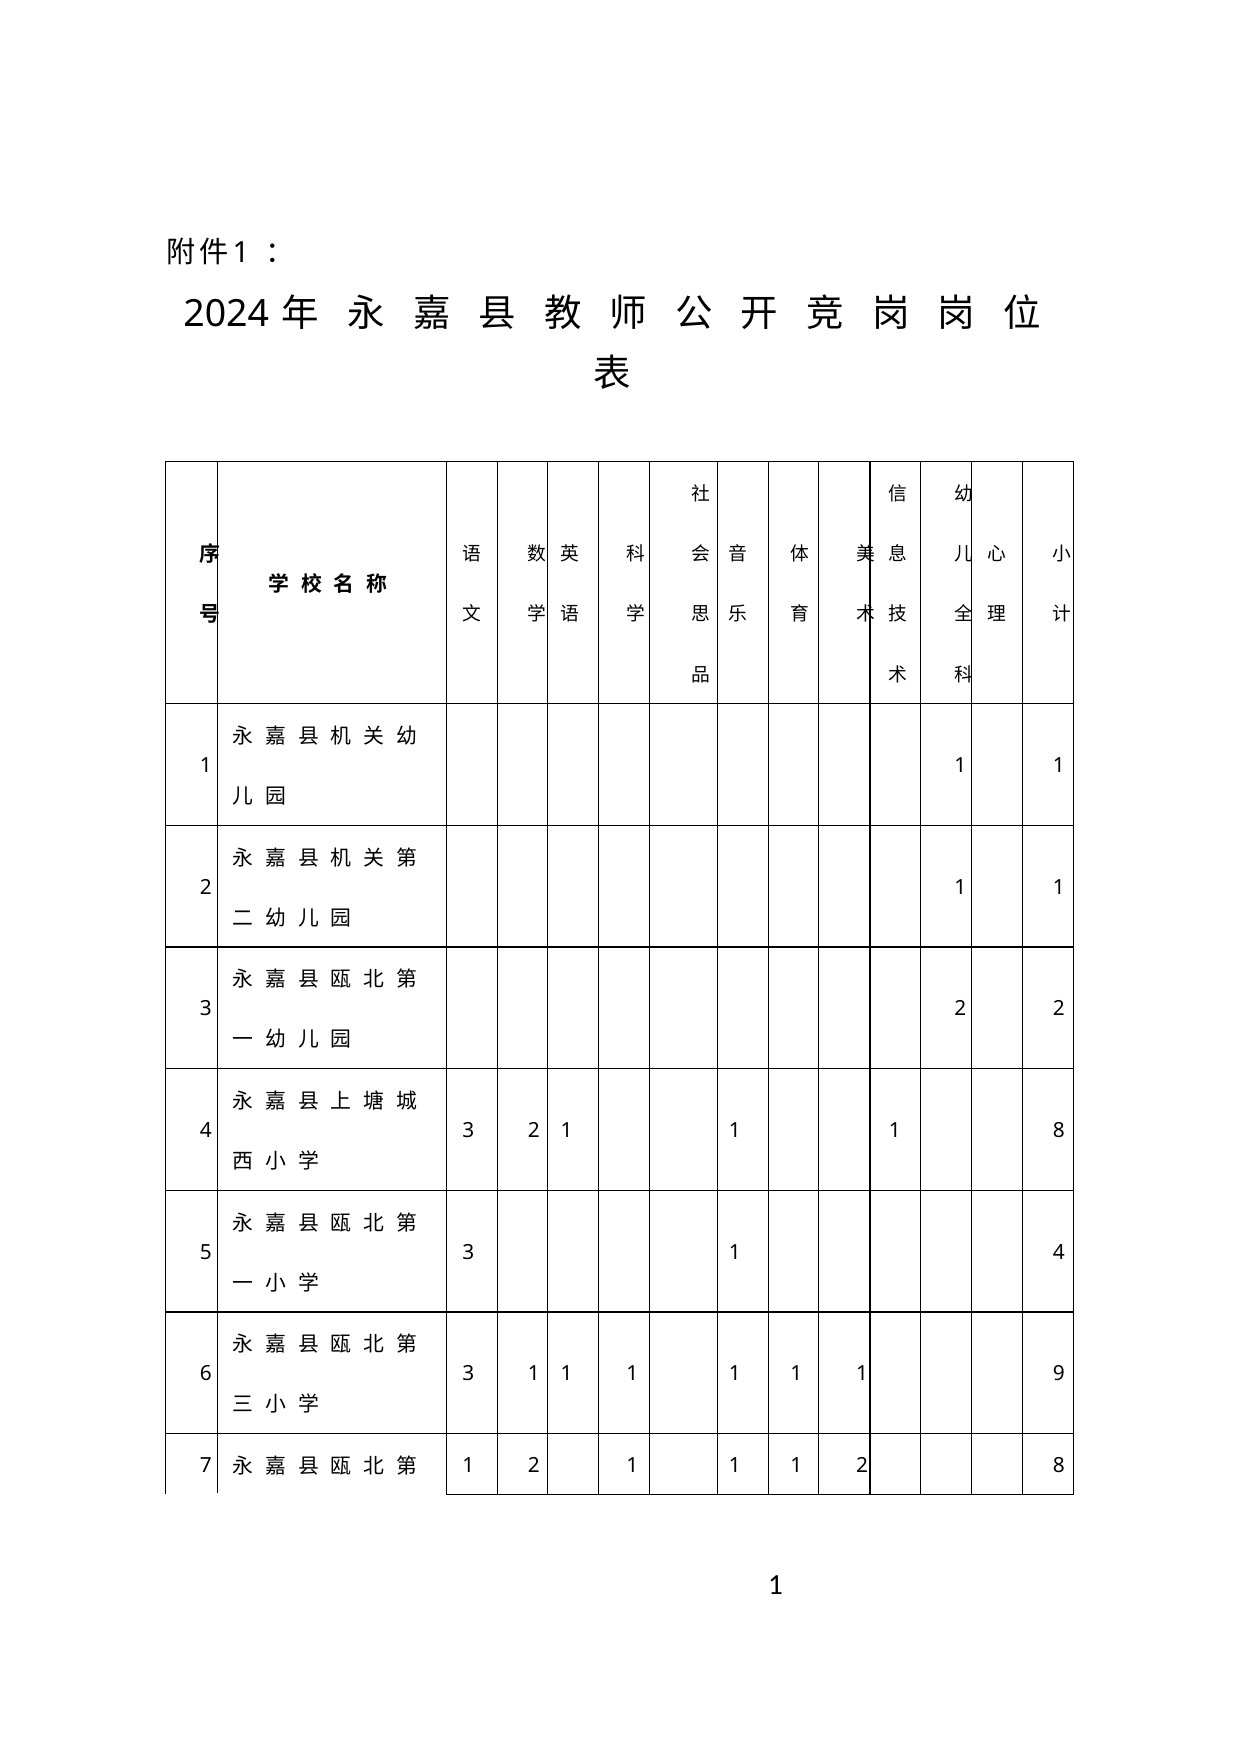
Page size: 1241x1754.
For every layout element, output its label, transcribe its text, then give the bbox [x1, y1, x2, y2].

table_cell 1 [1023, 704, 1073, 825]
table_cell [650, 1313, 717, 1433]
table_cell 1 [1023, 826, 1073, 946]
table_cell [650, 948, 717, 1068]
table_cell 永嘉县瓯北第七小学 [217, 1434, 446, 1494]
table_cell 1 [718, 1191, 768, 1311]
table_cell 永嘉县机关幼儿园 [218, 704, 446, 825]
table_cell [548, 948, 598, 1068]
table_cell [650, 1191, 717, 1311]
table_cell 1 [599, 1313, 649, 1433]
table_cell [548, 1191, 598, 1311]
table_cell [650, 1069, 717, 1190]
table_cell [871, 826, 920, 946]
table_cell [871, 704, 920, 825]
table_cell [718, 826, 768, 946]
table_cell [972, 826, 1022, 946]
table_header 音乐 [718, 462, 768, 703]
table_cell [819, 826, 869, 946]
table_cell 4 [166, 1069, 217, 1190]
table_cell [819, 1191, 869, 1311]
table_cell [972, 704, 1022, 825]
table_cell 2 [166, 826, 217, 946]
table_cell [498, 826, 547, 946]
table_cell [769, 1069, 818, 1190]
table_cell [599, 1191, 649, 1311]
table_cell [819, 704, 869, 825]
table_cell 4 [1023, 1191, 1073, 1311]
table_cell 2 [1023, 948, 1073, 1068]
table_cell [819, 948, 869, 1068]
table_cell 1 [769, 1434, 818, 1494]
table_cell 永嘉县机关第二幼儿园 [218, 826, 446, 946]
table_header 小计 [1023, 462, 1073, 703]
table_cell 1 [166, 704, 217, 825]
table_cell 永嘉县瓯北第一小学 [218, 1191, 446, 1311]
text 附件1： [167, 219, 1085, 280]
table_cell [447, 948, 497, 1068]
table_header 数学 [498, 462, 547, 703]
table_cell [498, 704, 547, 825]
table_cell [498, 1191, 547, 1311]
table_header 美术 [819, 462, 869, 703]
table_header 心理 [972, 462, 1022, 703]
table_cell [871, 1313, 920, 1433]
table_cell 2 [819, 1434, 869, 1494]
table_header 序号 [166, 462, 217, 703]
table_cell [548, 826, 598, 946]
table_cell 1 [921, 826, 971, 946]
table_cell 1 [548, 1313, 598, 1433]
table_cell 1 [498, 1313, 547, 1433]
table_cell [972, 1069, 1022, 1190]
table_cell 1 [718, 1434, 768, 1494]
table_cell 5 [166, 1191, 217, 1311]
table_cell [871, 948, 920, 1068]
table_cell [599, 704, 649, 825]
table_cell [650, 704, 717, 825]
table_cell 1 [871, 1069, 920, 1190]
table_cell [769, 1191, 818, 1311]
table_cell [650, 1434, 717, 1494]
text 2024年永嘉县教师公开竞岗岗位表 [167, 280, 1085, 400]
table_header 英语 [548, 462, 598, 703]
table_cell 1 [548, 1069, 598, 1190]
table_cell 2 [921, 948, 971, 1068]
table_cell 1 [819, 1313, 869, 1433]
table_cell 3 [447, 1191, 497, 1311]
table_cell 1 [599, 1434, 649, 1494]
table_cell 7 [166, 1434, 217, 1494]
table_cell [599, 1069, 649, 1190]
table_header 幼儿全科 [921, 462, 971, 703]
table_cell [548, 1434, 598, 1494]
table_cell 8 [1023, 1434, 1073, 1494]
table_cell 2 [498, 1434, 547, 1494]
table_cell [498, 948, 547, 1068]
table_cell [921, 1313, 971, 1433]
table_cell [819, 1069, 869, 1190]
table_cell [921, 1434, 971, 1494]
table_cell [769, 826, 818, 946]
table_cell 1 [921, 704, 971, 825]
table_cell 1 [718, 1069, 768, 1190]
table_cell [769, 948, 818, 1068]
table_header 信息技术 [871, 462, 920, 703]
table_header 学校名称 [218, 462, 446, 703]
table_header 社会思品 [650, 462, 717, 703]
table_cell [599, 826, 649, 946]
table_cell [650, 826, 717, 946]
table_cell [972, 948, 1022, 1068]
table_cell 9 [1023, 1313, 1073, 1433]
table_cell 2 [498, 1069, 547, 1190]
table_cell [769, 704, 818, 825]
table_header 体育 [769, 462, 818, 703]
table_header 科学 [599, 462, 649, 703]
table_cell [972, 1313, 1022, 1433]
table_cell 3 [166, 948, 217, 1068]
table_cell 1 [769, 1313, 818, 1433]
table_cell [718, 948, 768, 1068]
table_cell 永嘉县上塘城西小学 [218, 1069, 446, 1190]
table_cell 1 [447, 1434, 497, 1494]
table_header 语文 [447, 462, 497, 703]
table_cell [548, 704, 598, 825]
table_cell [921, 1191, 971, 1311]
table_cell 3 [447, 1313, 497, 1433]
table_cell 3 [447, 1069, 497, 1190]
table_cell [447, 704, 497, 825]
table_cell 永嘉县瓯北第三小学 [218, 1313, 446, 1433]
table_cell [447, 826, 497, 946]
table_cell [921, 1069, 971, 1190]
table_cell [599, 948, 649, 1068]
table_cell [871, 1434, 920, 1494]
table_cell 1 [718, 1313, 768, 1433]
table_cell [972, 1434, 1022, 1494]
table_cell [972, 1191, 1022, 1311]
table_cell 6 [166, 1313, 217, 1433]
table_cell 8 [1023, 1069, 1073, 1190]
table_cell [871, 1191, 920, 1311]
table_cell 永嘉县瓯北第一幼儿园 [218, 948, 446, 1068]
table_cell [718, 704, 768, 825]
